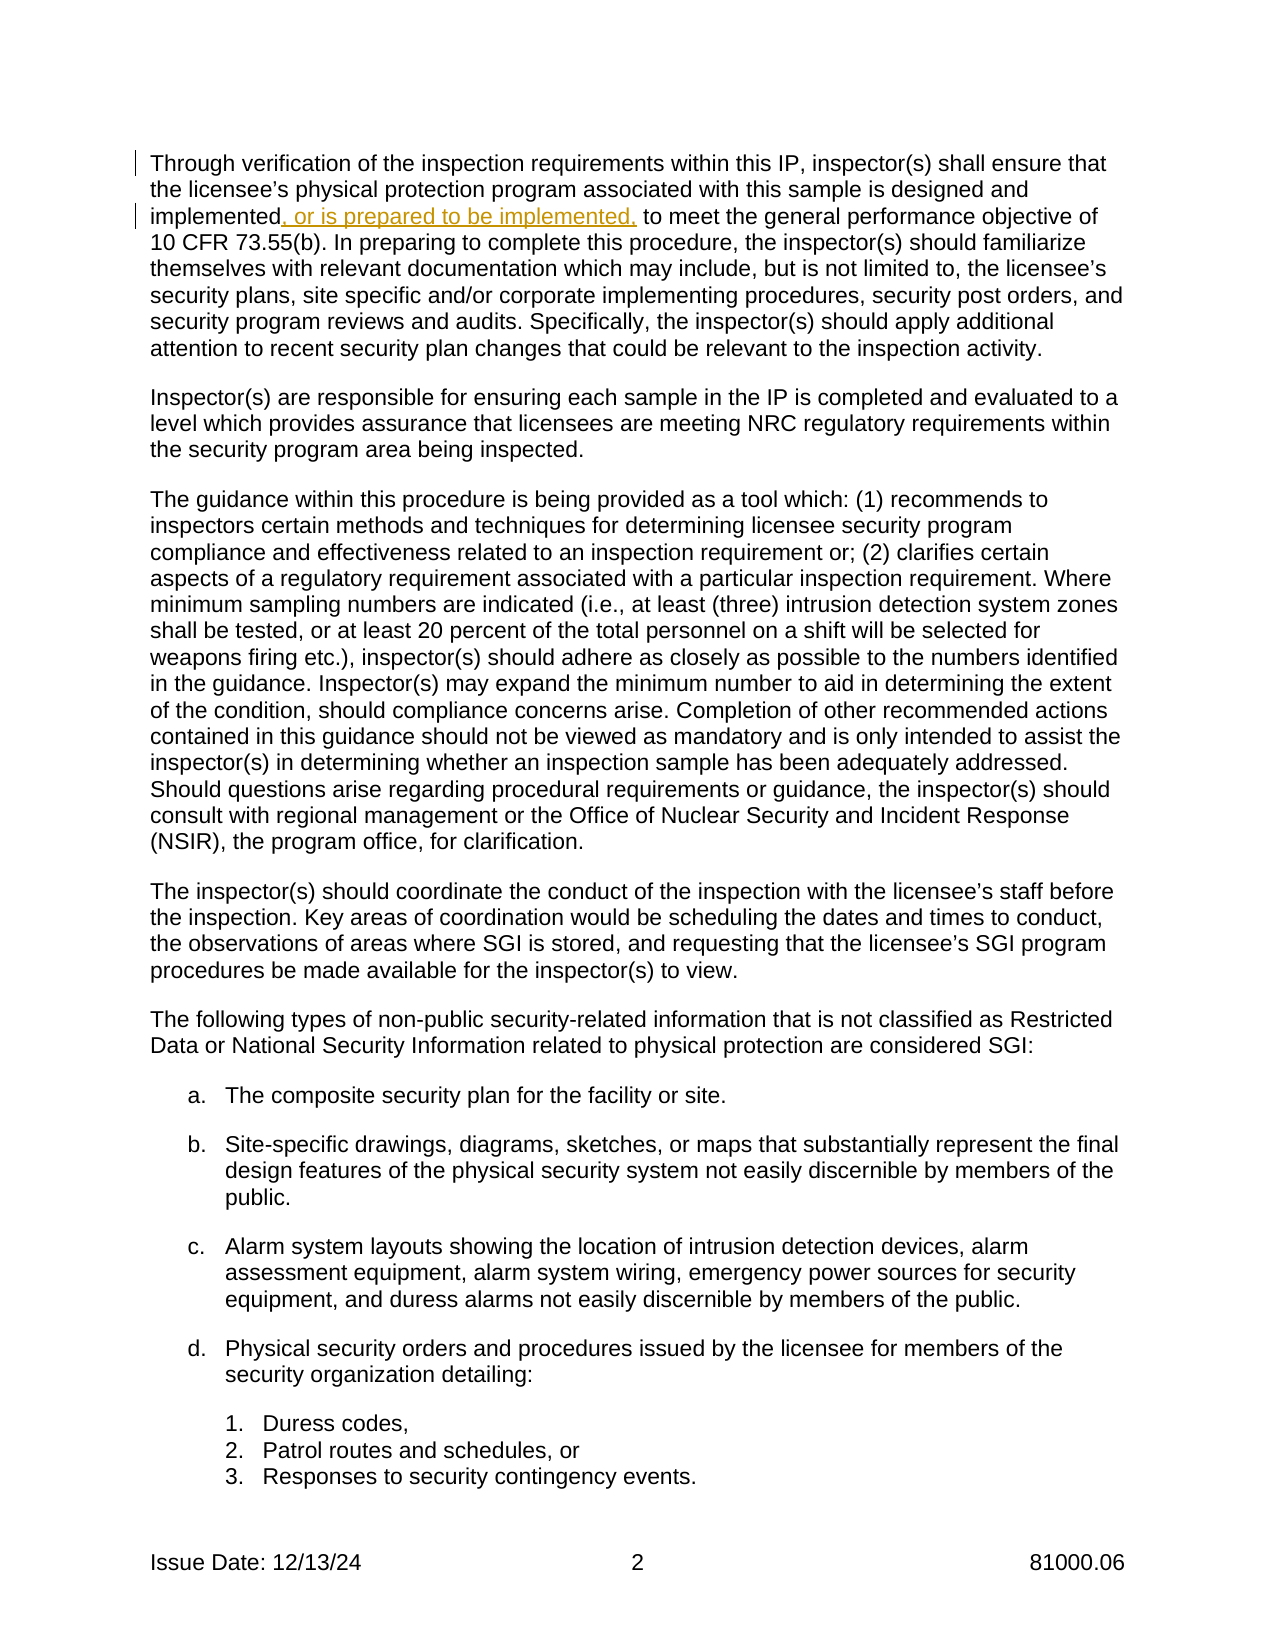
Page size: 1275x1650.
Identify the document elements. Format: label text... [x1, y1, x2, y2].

text Through verification of the inspection requirements within this IP, inspector(s) shall ensure that the licensee’s physical protection program associated with this sample is designed and implemented to meet the general performance objective of 10 CFR 73.55(b). In preparing to complete this procedure, the inspector(s) should familiarize themselves with relevant documentation which may include, but is not limited to, the licensee’s security plans, site specific and/or corporate implementing procedures, security post orders, and security program reviews and audits. Specifically, the inspector(s) should apply additional attention to recent security plan changes that could be relevant to the inspection activity. [150, 150, 1125, 361]
list The composite security plan for the facility or site. [187, 1082, 1125, 1108]
text 2. Patrol routes and schedules, or [225, 1437, 1125, 1463]
list Physical security orders and procedures issued by the licensee for members of the security organization detailing: [187, 1335, 1125, 1387]
text The inspector(s) should coordinate the conduct of the inspection with the licensee’s staff before the inspection. Key areas of coordination would be scheduling the dates and times to conduct, the observations of areas where SGI is stored, and requesting that the licensee’s SGI program procedures be made available for the inspector(s) to view. [150, 878, 1125, 983]
text Inspector(s) are responsible for ensuring each sample in the IP is completed and evaluated to a level which provides assurance that licensees are meeting NRC regulatory requirements within the security program area being inspected. [150, 384, 1125, 463]
text The following types of non-public security-related information that is not classified as Restricted Data or National Security Information related to physical protection are considered SGI: [150, 1006, 1125, 1059]
list Site-specific drawings, diagrams, sketches, or maps that substantially represent the final design features of the physical security system not easily discernible by members of the public. [187, 1131, 1125, 1210]
text The guidance within this procedure is being provided as a tool which: (1) recommends to inspectors certain methods and techniques for determining licensee security program compliance and effectiveness related to an inspection requirement or; (2) clarifies certain aspects of a regulatory requirement associated with a particular inspection requirement. Where minimum sampling numbers are indicated (i.e., at least (three) intrusion detection system zones shall be tested, or at least 20 percent of the total personnel on a shift will be selected for weapons firing etc.), inspector(s) should adhere as closely as possible to the numbers identified in the guidance. Inspector(s) may expand the minimum number to aid in determining the extent of the condition, should compliance concerns arise. Completion of other recommended actions contained in this guidance should not be viewed as mandatory and is only intended to assist the inspector(s) in determining whether an inspection sample has been adequately addressed. Should questions arise regarding procedural requirements or guidance, the inspector(s) should consult with regional management or the Office of Nuclear Security and Incident Response (NSIR), the program office, for clarification. [150, 486, 1125, 855]
list Alarm system layouts showing the location of intrusion detection devices, alarm assessment equipment, alarm system wiring, emergency power sources for security equipment, and duress alarms not easily discernible by members of the public. [187, 1233, 1125, 1312]
text 3. Responses to security contingency events. [225, 1463, 1125, 1489]
text 1. Duress codes, [225, 1410, 1125, 1437]
